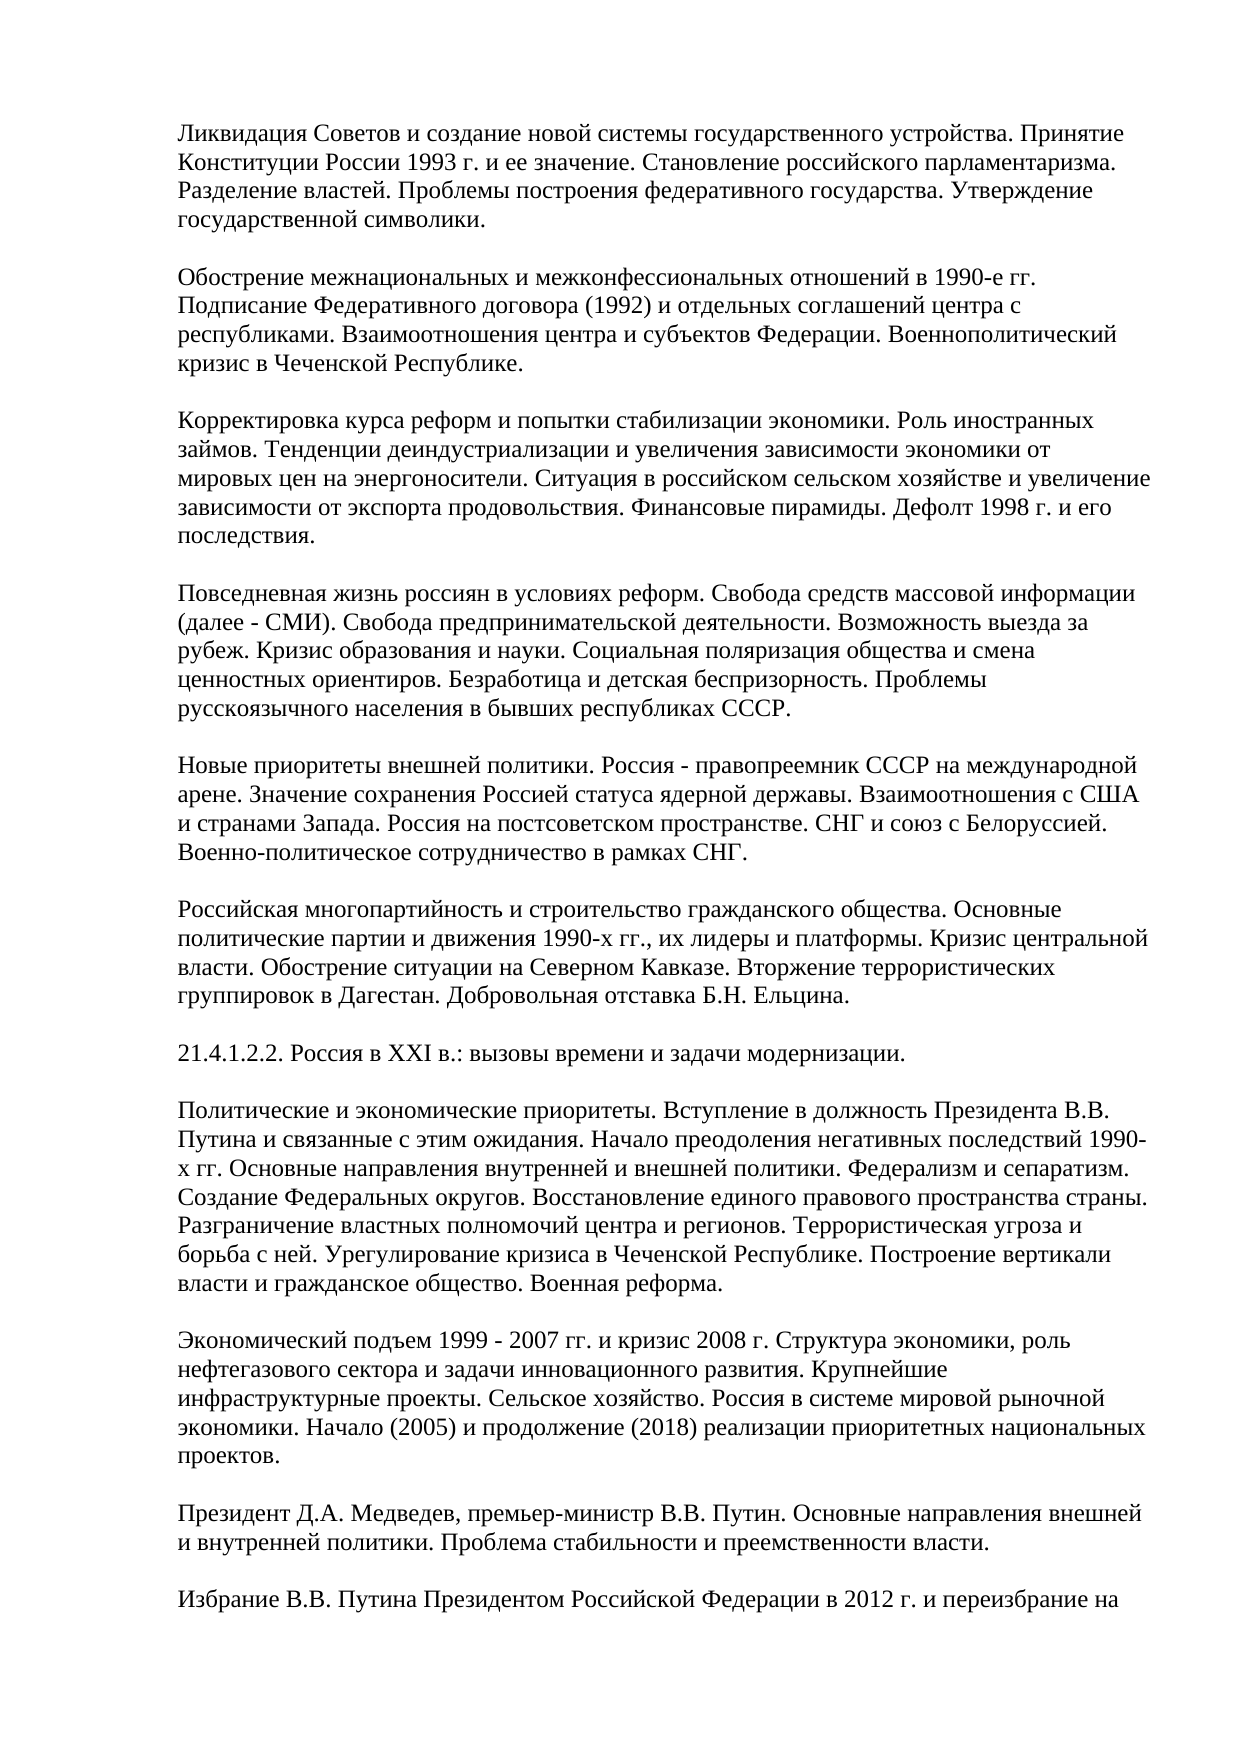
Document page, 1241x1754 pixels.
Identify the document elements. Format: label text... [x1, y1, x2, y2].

text Экономический подъем 1999 - 2007 гг. и кризис 2008 г. Структура экономики, роль нефтегазового сектора и задачи инновационного развития. Крупнейшие инфраструктурные проекты. Сельское хозяйство. Россия в системе мировой рыночной экономики. Начало (2005) и продолжение (2018) реализации приоритетных национальных проектов. [177, 1297, 1152, 1469]
text Политические и экономические приоритеты. Вступление в должность Президента В.В. Путина и связанные с этим ожидания. Начало преодоления негативных последствий 1990-х гг. Основные направления внутренней и внешней политики. Федерализм и сепаратизм. Создание Федеральных округов. Восстановление единого правового пространства страны. Разграничение властных полномочий центра и регионов. Террористическая угроза и борьба с ней. Урегулирование кризиса в Чеченской Республике. Построение вертикали власти и гражданское общество. Военная реформа. [177, 1067, 1152, 1297]
text Повседневная жизнь россиян в условиях реформ. Свобода средств массовой информации (далее - СМИ). Свобода предпринимательской деятельности. Возможность выезда за рубеж. Кризис образования и науки. Социальная поляризация общества и смена ценностных ориентиров. Безработица и детская беспризорность. Проблемы русскоязычного населения в бывших республиках СССР. [177, 549, 1152, 722]
text Президент Д.А. Медведев, премьер-министр В.В. Путин. Основные направления внешней и внутренней политики. Проблема стабильности и преемственности власти. [177, 1469, 1152, 1556]
text Обострение межнациональных и межконфессиональных отношений в 1990-е гг. Подписание Федеративного договора (1992) и отдельных соглашений центра с республиками. Взаимоотношения центра и субъектов Федерации. Военнополитический кризис в Чеченской Республике. [177, 233, 1152, 377]
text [177, 1556, 1152, 1613]
text Российская многопартийность и строительство гражданского общества. Основные политические партии и движения 1990-х гг., их лидеры и платформы. Кризис центральной власти. Обострение ситуации на Северном Кавказе. Вторжение террористических группировок в Дагестан. Добровольная отставка Б.Н. Ельцина. [177, 866, 1152, 1009]
text Корректировка курса реформ и попытки стабилизации экономики. Роль иностранных займов. Тенденции деиндустриализации и увеличения зависимости экономики от мировых цен на энергоносители. Ситуация в российском сельском хозяйстве и увеличение зависимости от экспорта продовольствия. Финансовые пирамиды. Дефолт 1998 г. и его последствия. [177, 377, 1152, 549]
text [177, 118, 1152, 233]
text Новые приоритеты внешней политики. Россия - правопреемник СССР на международной арене. Значение сохранения Россией статуса ядерной державы. Взаимоотношения с США и странами Запада. Россия на постсоветском пространстве. СНГ и союз с Белоруссией. Военно-политическое сотрудничество в рамках СНГ. [177, 722, 1152, 866]
text 21.4.1.2.2. Россия в XXI в.: вызовы времени и задачи модернизации. [177, 1009, 1152, 1067]
